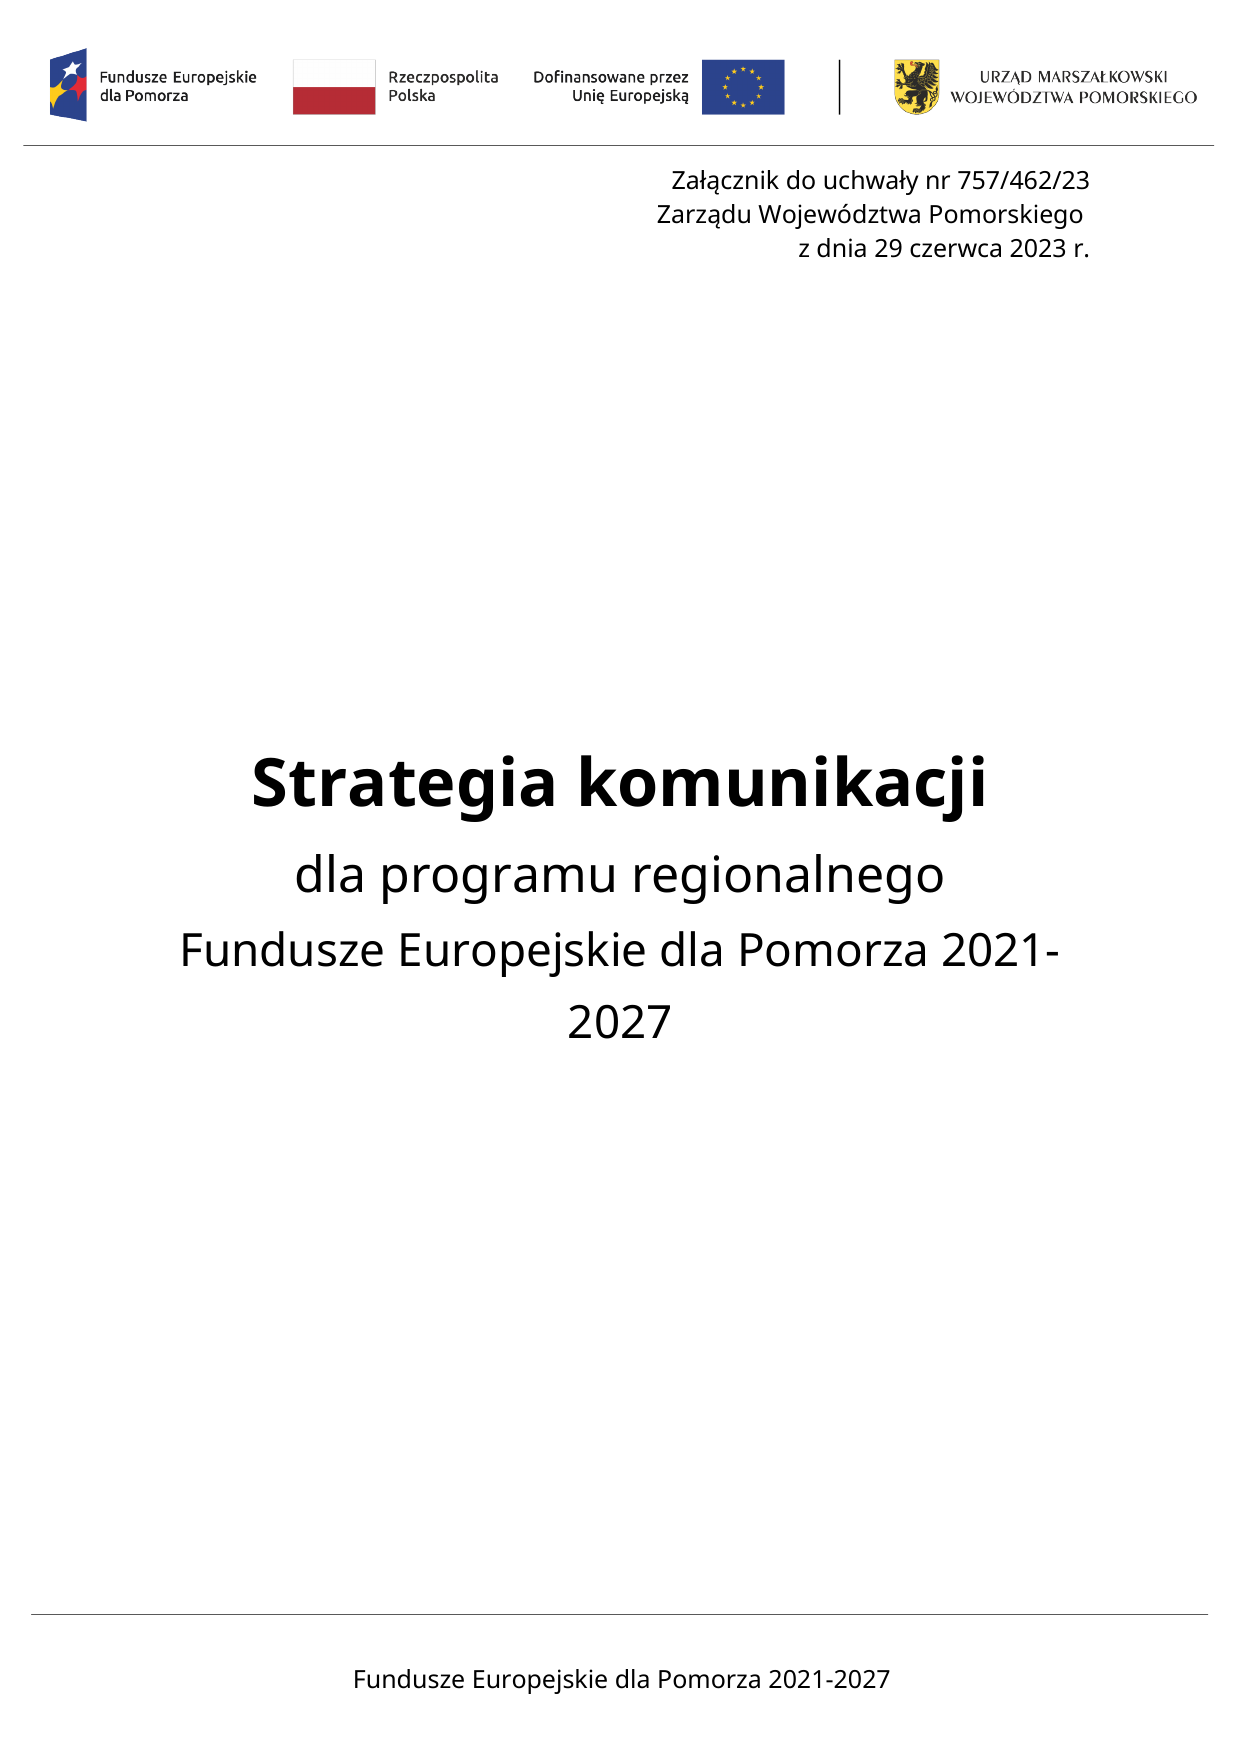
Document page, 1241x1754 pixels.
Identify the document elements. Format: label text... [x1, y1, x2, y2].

text Zarządu Województwa Pomorskiego z dnia 29 czerwca 2023 r. [150, 197, 1090, 265]
text Załącznik do uchwały nr 757/462/23 [150, 162, 1090, 197]
picture [31, 29, 1215, 140]
text Strategia komunikacji [150, 735, 1090, 826]
text Fundusze Europejskie dla Pomorza 2021-2027 [150, 917, 1090, 1051]
text dla programu regionalnego [150, 839, 1090, 907]
